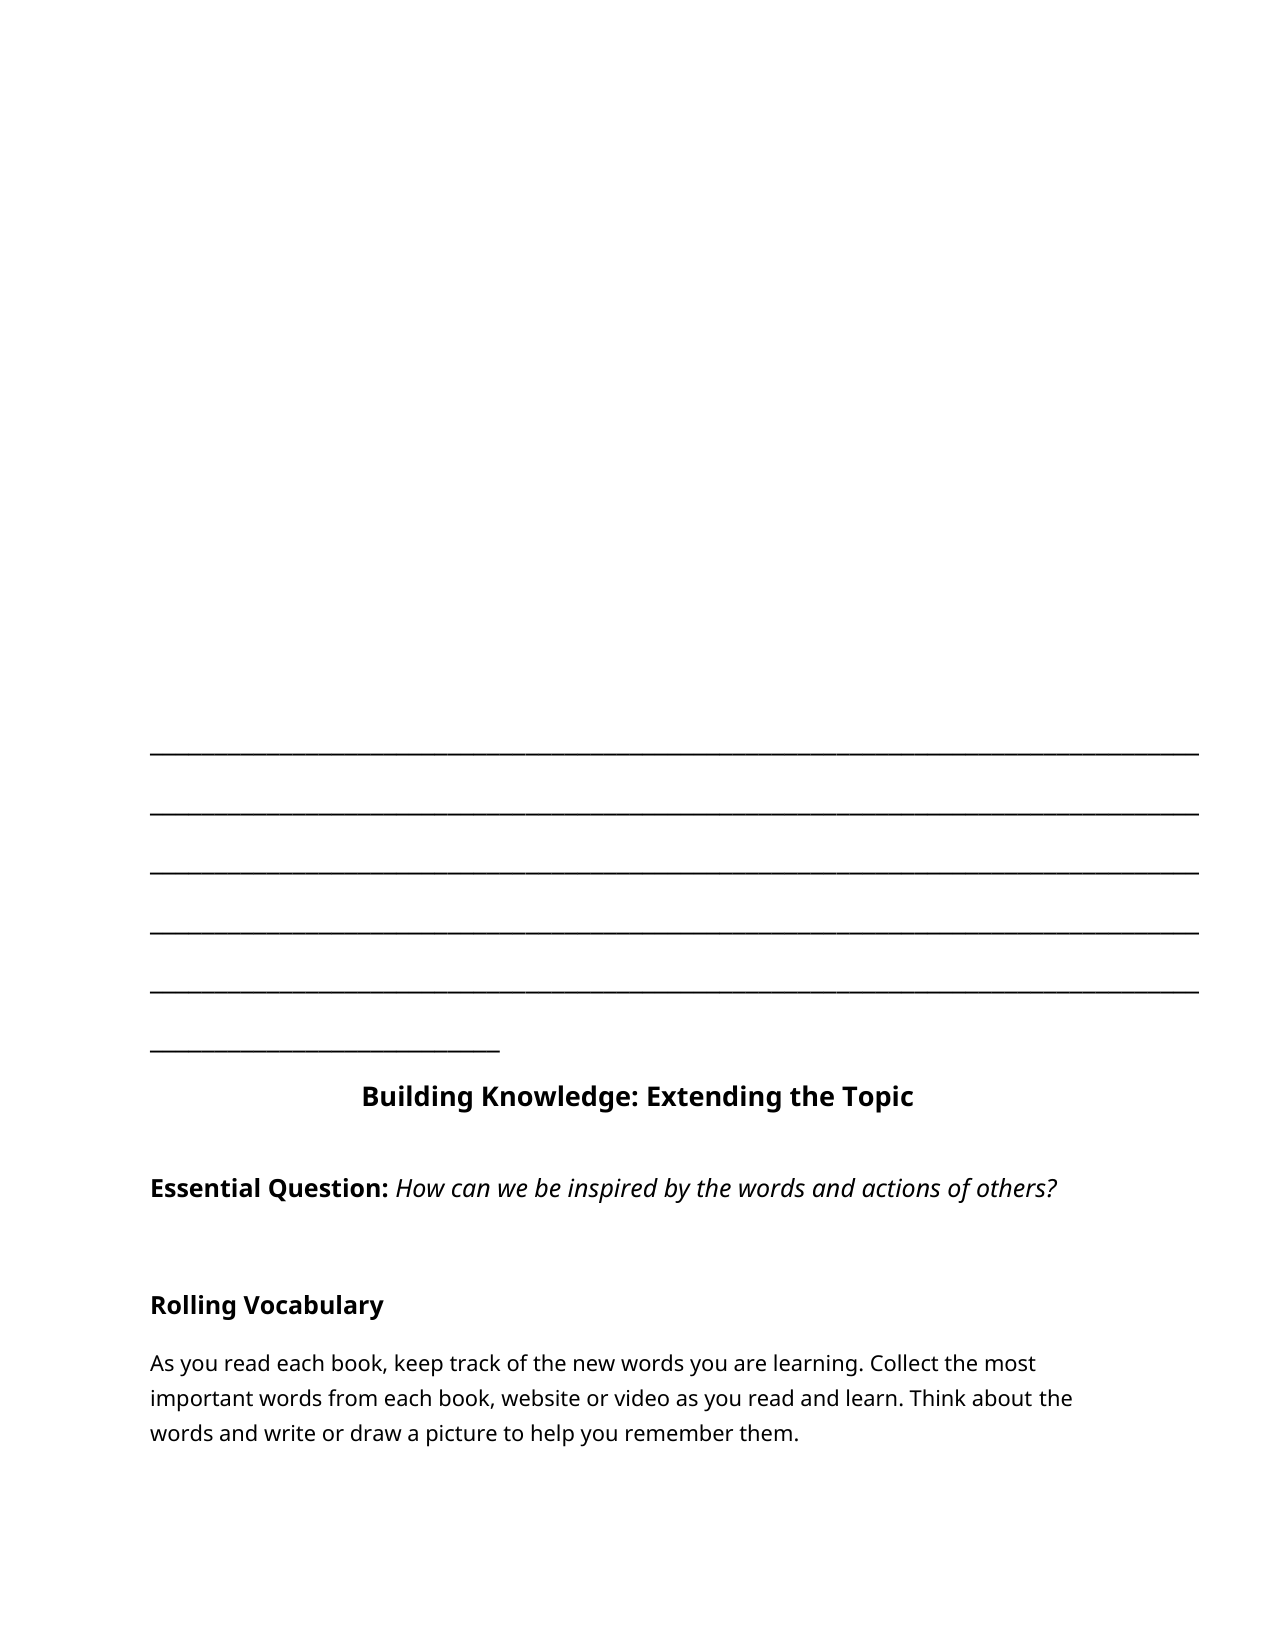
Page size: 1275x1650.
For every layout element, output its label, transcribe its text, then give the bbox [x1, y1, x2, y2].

text As you read each book, keep track of the new words you are learning. Collect the most important words from each book, website or video as you read and learn. Think about the words and write or draw a picture to help you remember them. [150, 1348, 1125, 1447]
text Building Knowledge: Extending the Topic [150, 1077, 1125, 1114]
text Essential Question: How can we be inspired by the words and actions of others? [150, 1171, 1200, 1205]
text ________________________________________________________________________________________________________________________________________________________________________________________________________________________________________________________________________________________________________________________________________________________________________________________________________________________________________________ [150, 666, 1200, 1057]
text Rolling Vocabulary [150, 1288, 1125, 1322]
